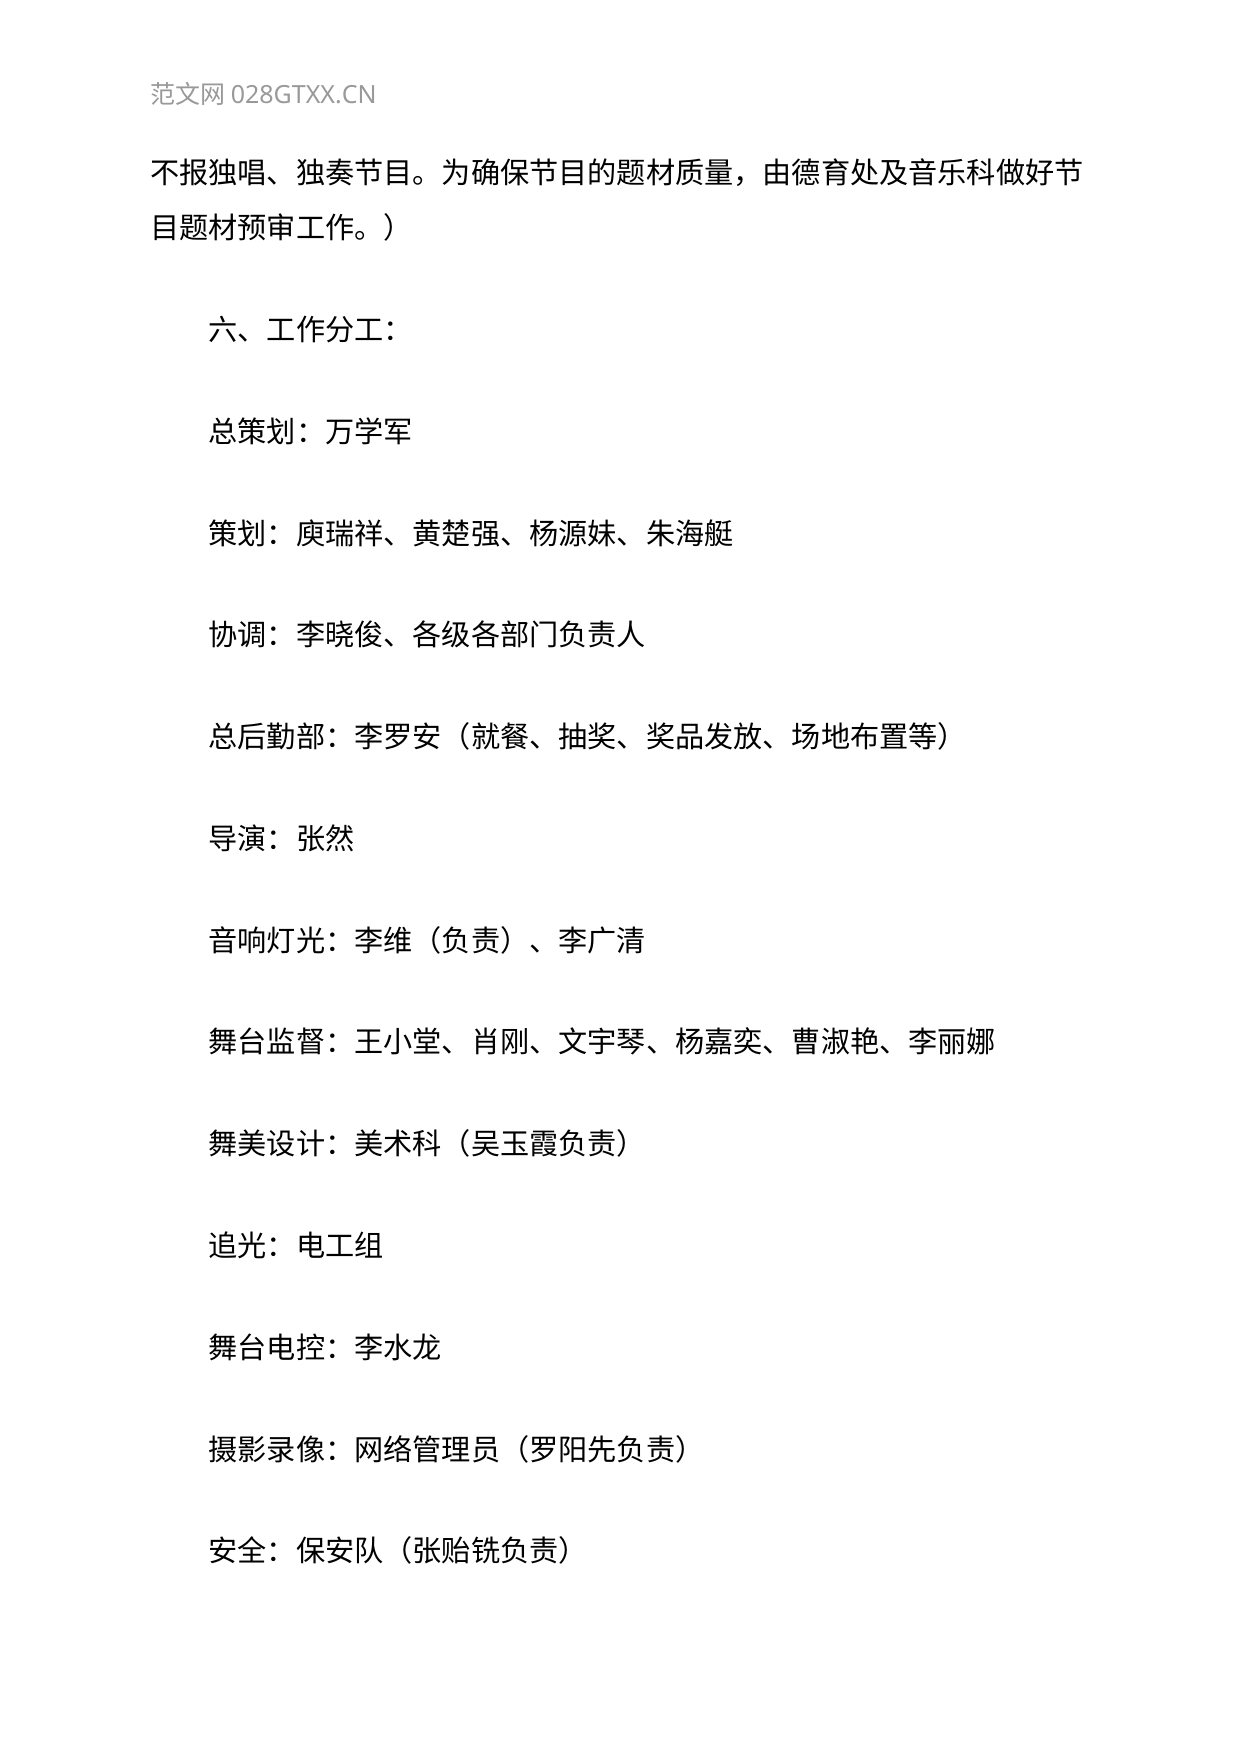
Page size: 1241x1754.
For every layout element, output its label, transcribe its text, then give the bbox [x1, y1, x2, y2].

text 总策划：万学军 [150, 408, 1090, 451]
text 策划：庾瑞祥、黄楚强、杨源妹、朱海艇 [150, 510, 1090, 552]
text 摄影录像：网络管理员（罗阳先负责） [150, 1426, 1090, 1468]
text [150, 150, 1090, 247]
text 舞美设计：美术科（吴玉霞负责） [150, 1121, 1090, 1163]
text 安全：保安队（张贻铣负责） [150, 1528, 1090, 1570]
text 追光：电工组 [150, 1223, 1090, 1265]
text 导演：张然 [150, 816, 1090, 858]
text 总后勤部：李罗安（就餐、抽奖、奖品发放、场地布置等） [150, 714, 1090, 756]
text 舞台电控：李水龙 [150, 1324, 1090, 1367]
text 舞台监督：王小堂、肖刚、文宇琴、杨嘉奕、曹淑艳、李丽娜 [150, 1019, 1090, 1061]
text 六、工作分工： [150, 307, 1090, 349]
text 协调：李晓俊、各级各部门负责人 [150, 612, 1090, 654]
text 音响灯光：李维（负责）、李广清 [150, 917, 1090, 959]
